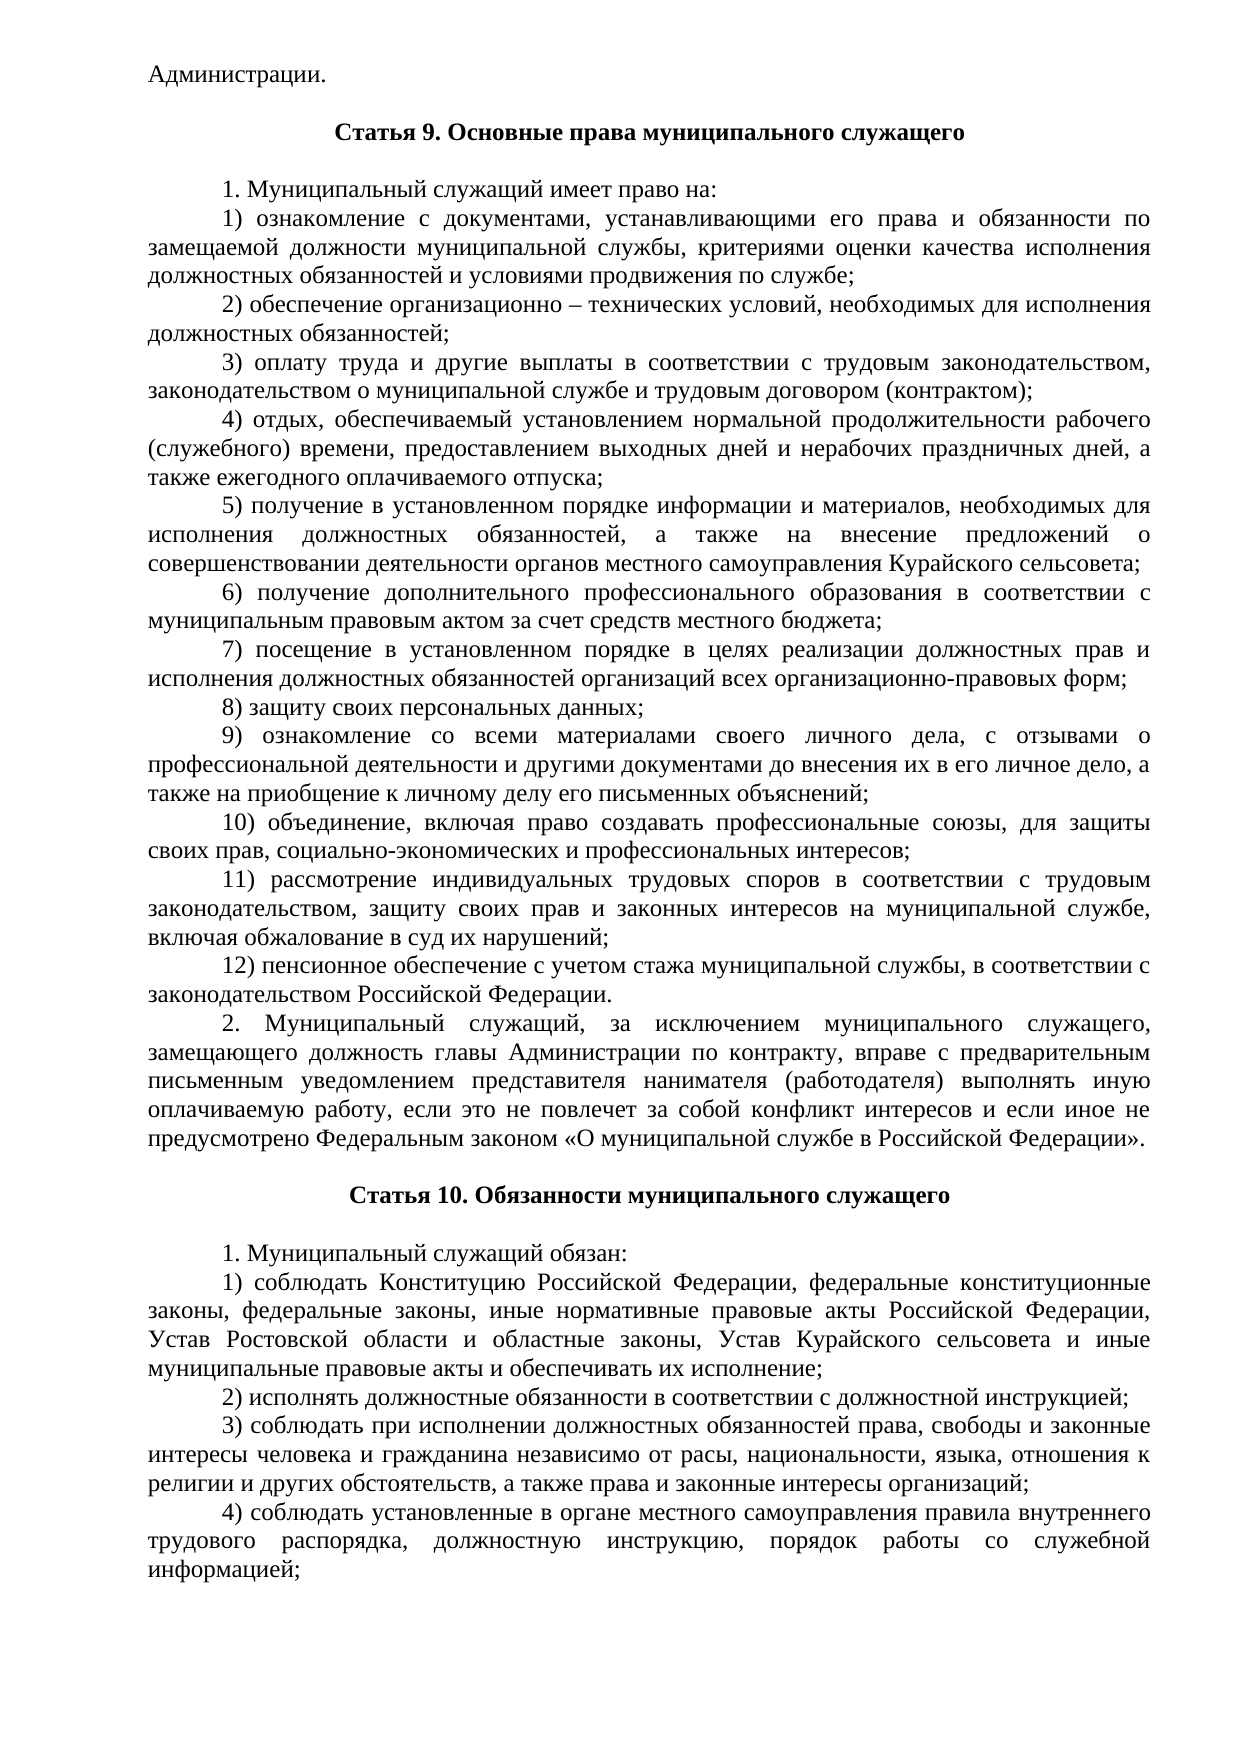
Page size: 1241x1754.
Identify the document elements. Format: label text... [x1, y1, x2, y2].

text 5) получение в установленном порядке информации и материалов, необходимых для исполнения должностных обязанностей, а также на внесение предложений о совершенствовании деятельности органов местного самоуправления Курайского сельсовета; [148, 490, 1152, 577]
text Статья 9. Основные права муниципального служащего [148, 117, 1152, 145]
text 8) защиту своих персональных данных; [148, 692, 1152, 720]
text 1. Муниципальный служащий обязан: [148, 1238, 1152, 1267]
text 1) соблюдать Конституцию Российской Федерации, федеральные конституционные законы, федеральные законы, иные нормативные правовые акты Российской Федерации, Устав Ростовской области и областные законы, Устав Курайского сельсовета и иные муниципальные правовые акты и обеспечивать их исполнение; [148, 1267, 1152, 1382]
text 1) ознакомление с документами, устанавливающими его права и обязанности по замещаемой должности муниципальной службы, критериями оценки качества исполнения должностных обязанностей и условиями продвижения по службе; [148, 203, 1152, 289]
text 7) посещение в установленном порядке в целях реализации должностных прав и исполнения должностных обязанностей организаций всех организационно-правовых форм; [148, 634, 1152, 692]
text 2) обеспечение организационно – технических условий, необходимых для исполнения должностных обязанностей; [148, 289, 1152, 347]
text 10) объединение, включая право создавать профессиональные союзы, для защиты своих прав, социально-экономических и профессиональных интересов; [148, 807, 1152, 864]
text 9) ознакомление со всеми материалами своего личного дела, с отзывами о профессиональной деятельности и другими документами до внесения их в его личное дело, а также на приобщение к личному делу его письменных объяснений; [148, 720, 1152, 807]
text 12) пенсионное обеспечение с учетом стажа муниципальной службы, в соответствии с законодательством Российской Федерации. [148, 950, 1152, 1008]
text 2. Муниципальный служащий, за исключением муниципального служащего, замещающего должность главы Администрации по контракту, вправе с предварительным письменным уведомлением представителя нанимателя (работодателя) выполнять иную оплачиваемую работу, если это не повлечет за собой конфликт интересов и если иное не предусмотрено Федеральным законом «О муниципальной службе в Российской Федерации». [148, 1008, 1152, 1152]
text 6) получение дополнительного профессионального образования в соответствии с муниципальным правовым актом за счет средств местного бюджета; [148, 577, 1152, 634]
text Статья 10. Обязанности муниципального служащего [148, 1180, 1152, 1209]
text 11) рассмотрение индивидуальных трудовых споров в соответствии с трудовым законодательством, защиту своих прав и законных интересов на муниципальной службе, включая обжалование в суд их нарушений; [148, 864, 1152, 950]
text 3) оплату труда и другие выплаты в соответствии с трудовым законодательством, законодательством о муниципальной службе и трудовым договором (контрактом); [148, 347, 1152, 404]
text 1. Муниципальный служащий имеет право на: [148, 174, 1152, 203]
text 4) соблюдать установленные в органе местного самоуправления правила внутреннего трудового распорядка, должностную инструкцию, порядок работы со служебной информацией; [148, 1497, 1152, 1583]
text 4) отдых, обеспечиваемый установлением нормальной продолжительности рабочего (служебного) времени, предоставлением выходных дней и нерабочих праздничных дней, а также ежегодного оплачиваемого отпуска; [148, 404, 1152, 490]
text 3) соблюдать при исполнении должностных обязанностей права, свободы и законные интересы человека и гражданина независимо от расы, национальности, языка, отношения к религии и других обстоятельств, а также права и законные интересы организаций; [148, 1410, 1152, 1497]
text 2) исполнять должностные обязанности в соответствии с должностной инструкцией; [148, 1382, 1152, 1410]
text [148, 59, 1152, 88]
